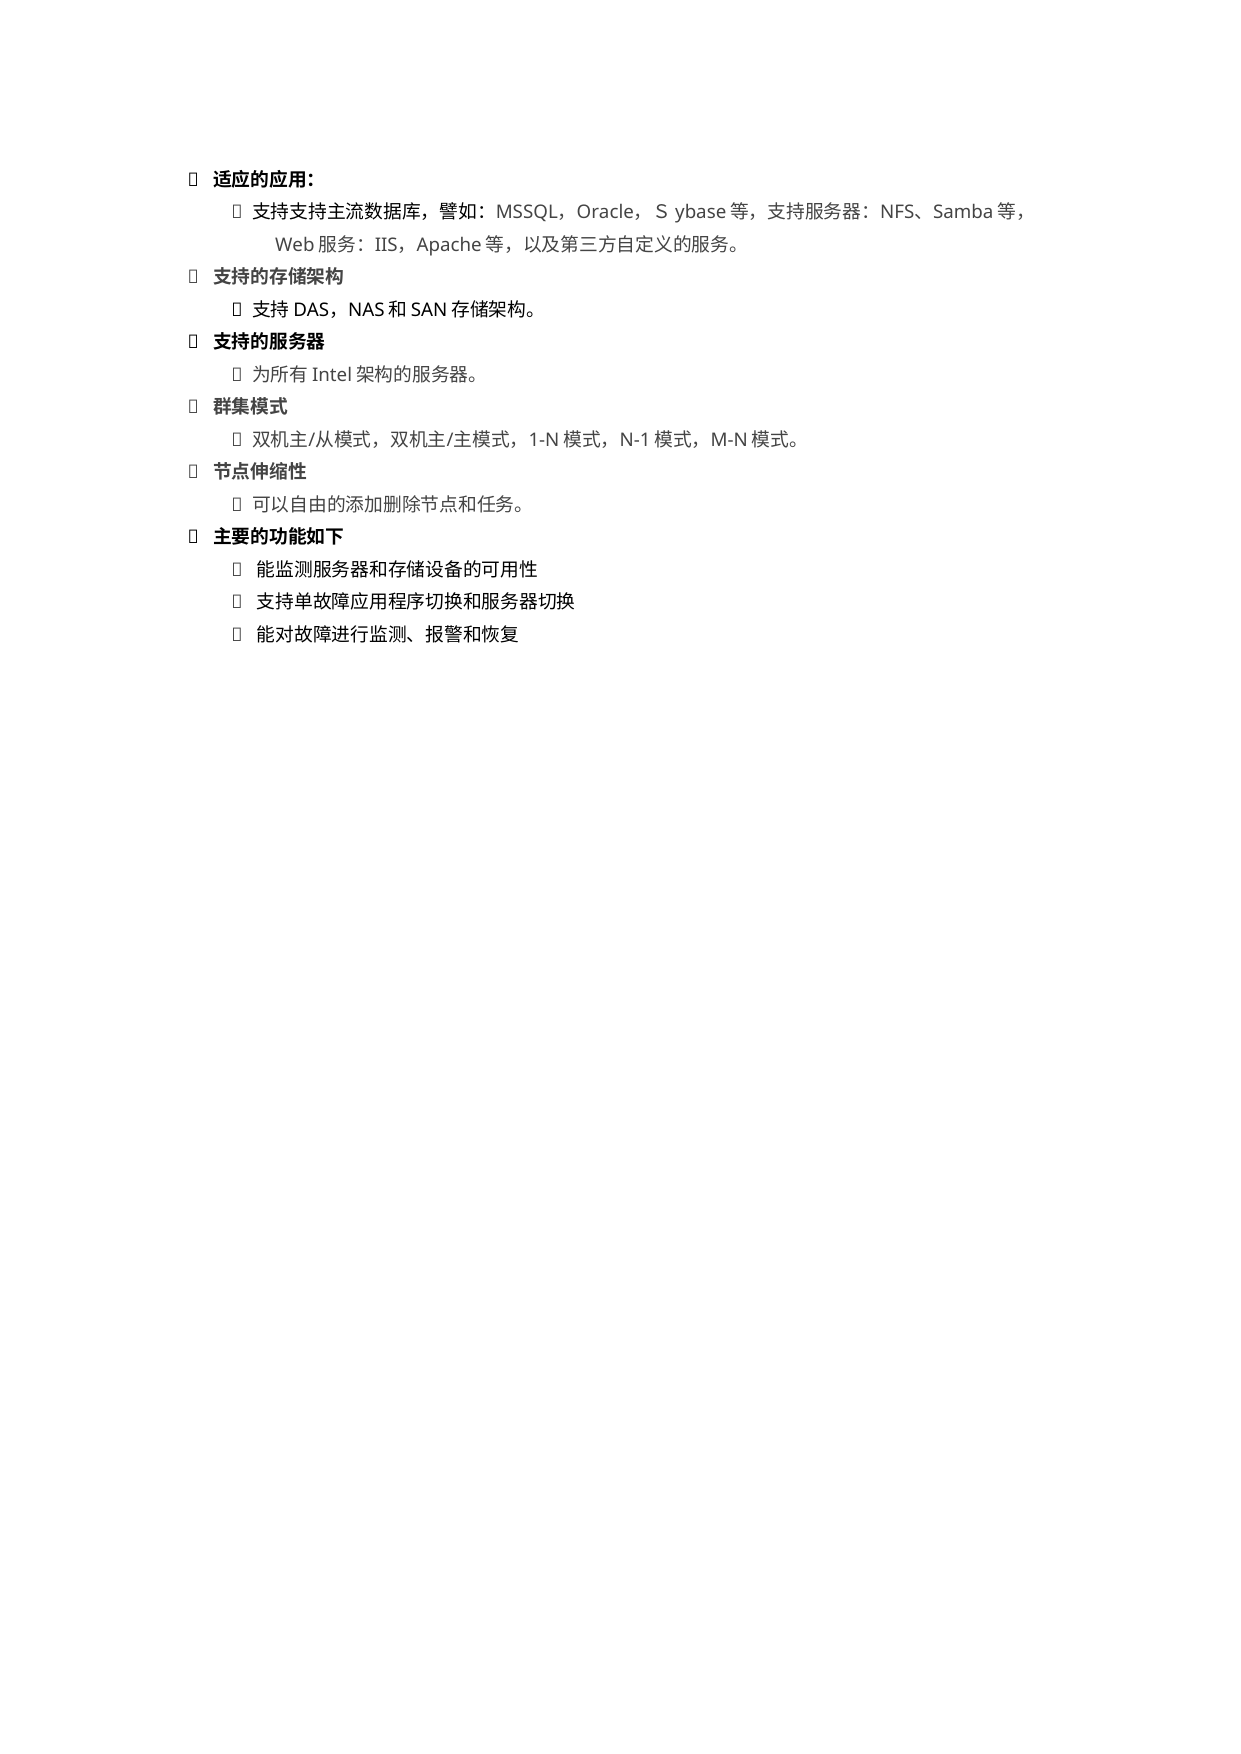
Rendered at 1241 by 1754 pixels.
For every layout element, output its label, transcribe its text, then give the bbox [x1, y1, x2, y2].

list  支持的存储架构 [187, 259, 1053, 292]
list  适应的应用： [187, 162, 1053, 194]
list  双机主/从模式，双机主/主模式，1-N模式，N-1模式，M-N模式。 [231, 422, 1053, 454]
list  群集模式 [187, 389, 1053, 422]
list  支持支持主流数据库，譬如：MSSQL，Oracle，Ｓybase等，支持服务器：NFS、Samba等，Web服务：IIS，Apache等，以及第三方自定义的服务。 [231, 194, 1053, 259]
list  可以自由的添加删除节点和任务。 [231, 487, 1053, 519]
list  节点伸缩性 [187, 454, 1053, 487]
list  主要的功能如下 [187, 519, 1053, 552]
list  支持DAS，NAS和SAN存储架构。 [231, 292, 1053, 324]
list  为所有Intel架构的服务器。 [231, 357, 1053, 389]
list  支持单故障应用程序切换和服务器切换 [231, 584, 1053, 617]
list  支持的服务器 [187, 324, 1053, 357]
list  能监测服务器和存储设备的可用性 [231, 552, 1053, 584]
list  能对故障进行监测、报警和恢复 [231, 617, 1053, 649]
